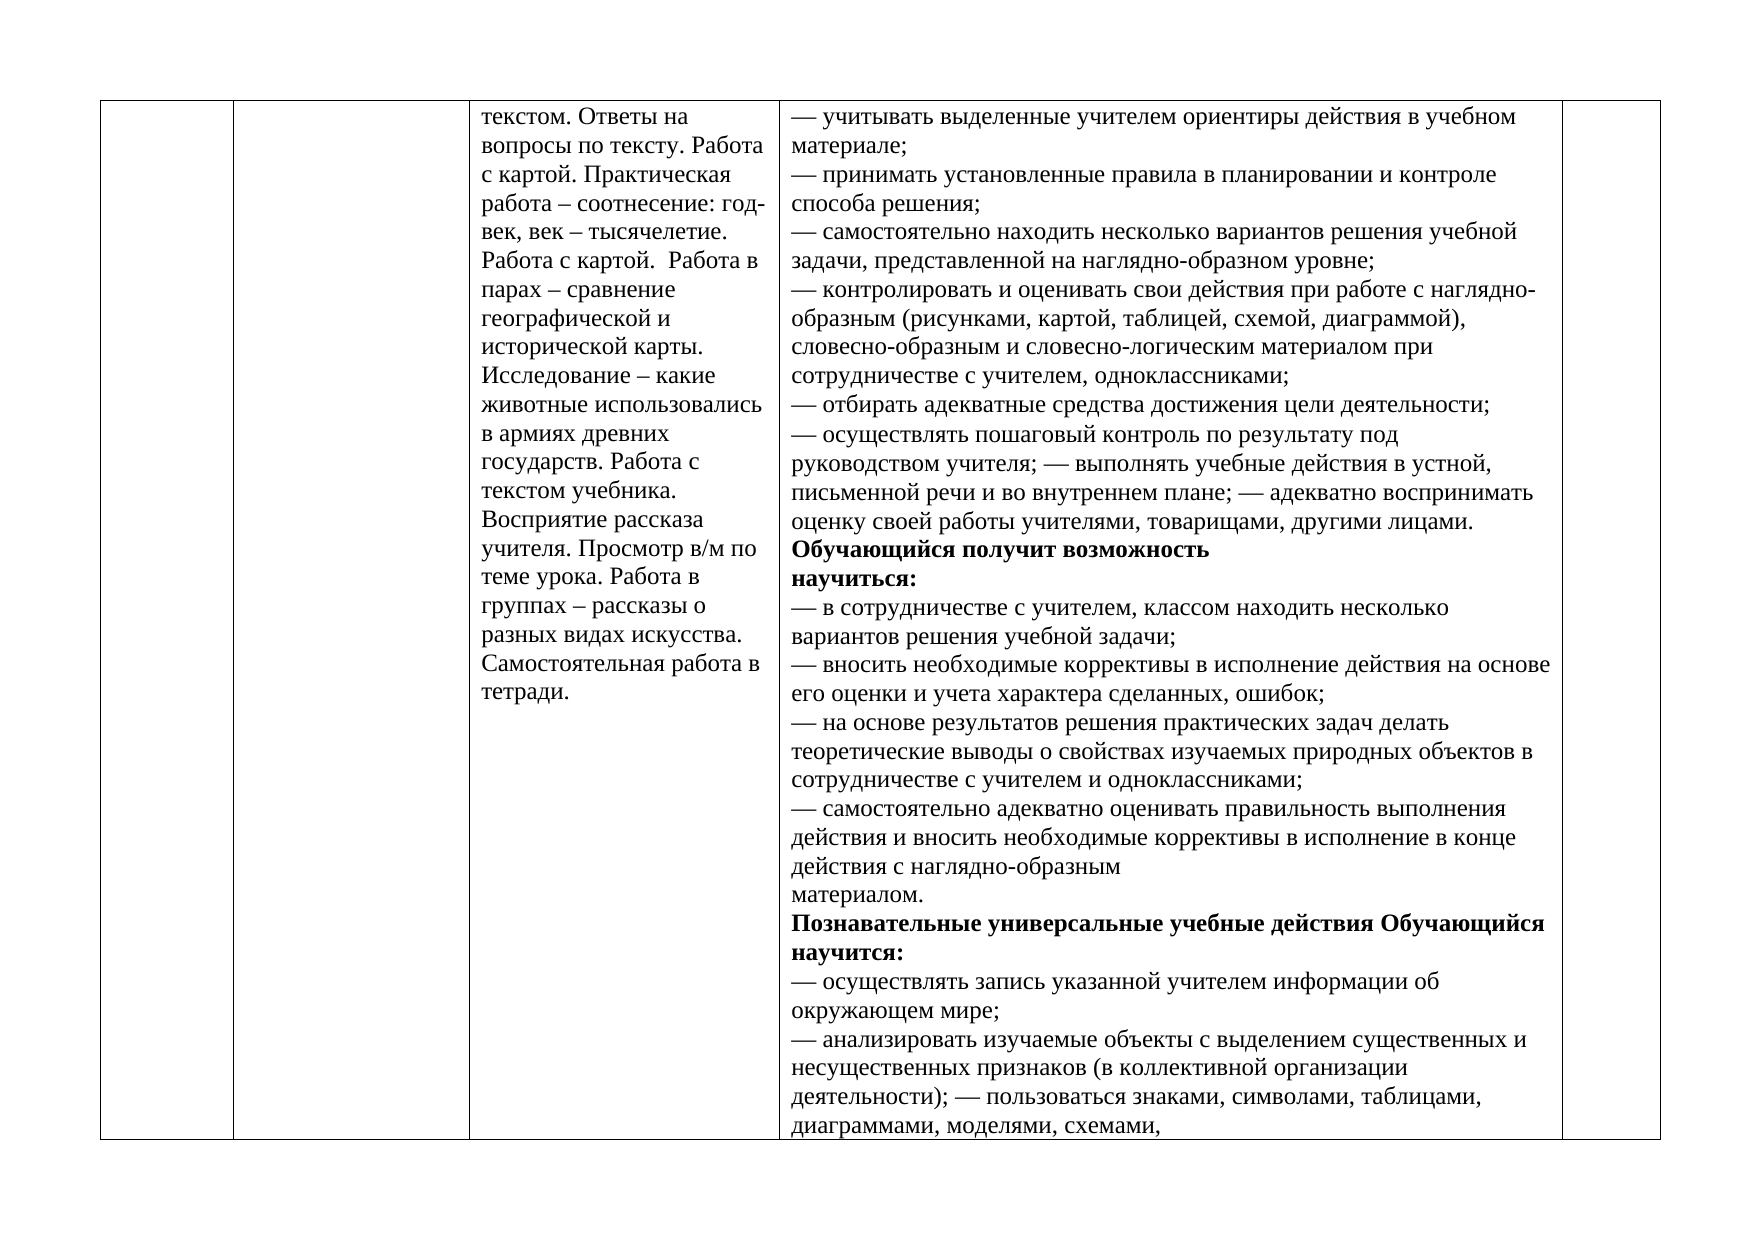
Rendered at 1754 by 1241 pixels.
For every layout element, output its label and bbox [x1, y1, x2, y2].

table_cell [234, 101, 469, 1139]
table_cell [101, 101, 233, 1139]
table_cell [1563, 101, 1660, 1139]
table_cell [780, 101, 1562, 1139]
table_cell [470, 101, 779, 1139]
